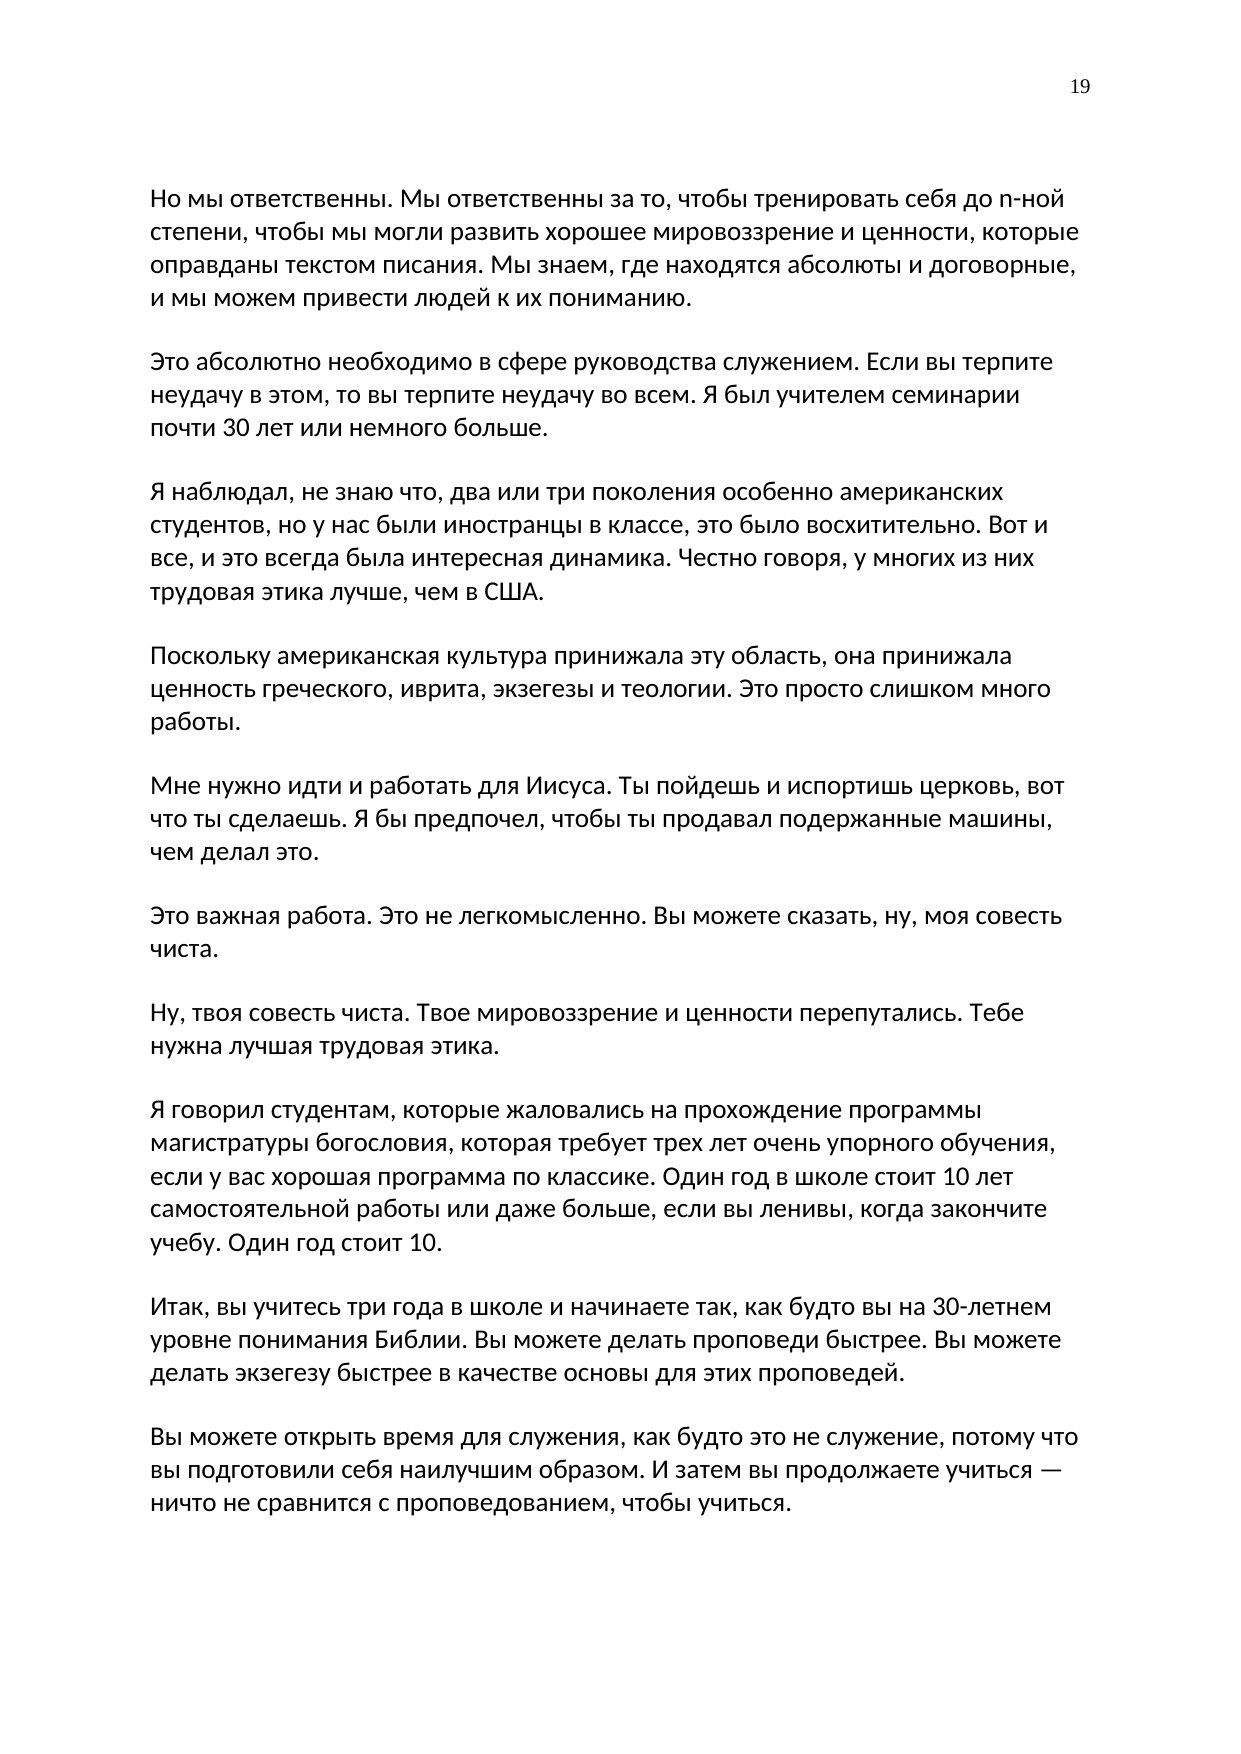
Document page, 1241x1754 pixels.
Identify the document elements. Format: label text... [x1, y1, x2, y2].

text Мне нужно идти и работать для Иисуса. Ты пойдешь и испортишь церковь, вот что ты сделаешь. Я бы предпочел, чтобы ты продавал подержанные машины, чем делал это. [150, 768, 1090, 867]
text Вы можете открыть время для служения, как будто это не служение, потому что вы подготовили себя наилучшим образом. И затем вы продолжаете учиться — ничто не сравнится с проповедованием, чтобы учиться. [150, 1419, 1090, 1518]
text Ну, твоя совесть чиста. Твое мировоззрение и ценности перепутались. Тебе нужна лучшая трудовая этика. [150, 995, 1090, 1061]
text Поскольку американская культура принижала эту область, она принижала ценность греческого, иврита, экзегезы и теологии. Это просто слишком много работы. [150, 638, 1090, 737]
text Это абсолютно необходимо в сфере руководства служением. Если вы терпите неудачу в этом, то вы терпите неудачу во всем. Я был учителем семинарии почти 30 лет или немного больше. [150, 344, 1090, 443]
text Это важная работа. Это не легкомысленно. Вы можете сказать, ну, моя совесть чиста. [150, 898, 1090, 964]
text Я наблюдал, не знаю что, два или три поколения особенно американских студентов, но у нас были иностранцы в классе, это было восхитительно. Вот и все, и это всегда была интересная динамика. Честно говоря, у многих из них трудовая этика лучше, чем в США. [150, 474, 1090, 607]
text Я говорил студентам, которые жаловались на прохождение программы магистратуры богословия, которая требует трех лет очень упорного обучения, если у вас хорошая программа по классике. Один год в школе стоит 10 лет самостоятельной работы или даже больше, если вы ленивы, когда закончите учебу. Один год стоит 10. [150, 1093, 1090, 1258]
text Но мы ответственны. Мы ответственны за то, чтобы тренировать себя до n-ной степени, чтобы мы могли развить хорошее мировоззрение и ценности, которые оправданы текстом писания. Мы знаем, где находятся абсолюты и договорные, и мы можем привести людей к их пониманию. [150, 181, 1090, 313]
text Итак, вы учитесь три года в школе и начинаете так, как будто вы на 30-летнем уровне понимания Библии. Вы можете делать проповеди быстрее. Вы можете делать экзегезу быстрее в качестве основы для этих проповедей. [150, 1289, 1090, 1388]
